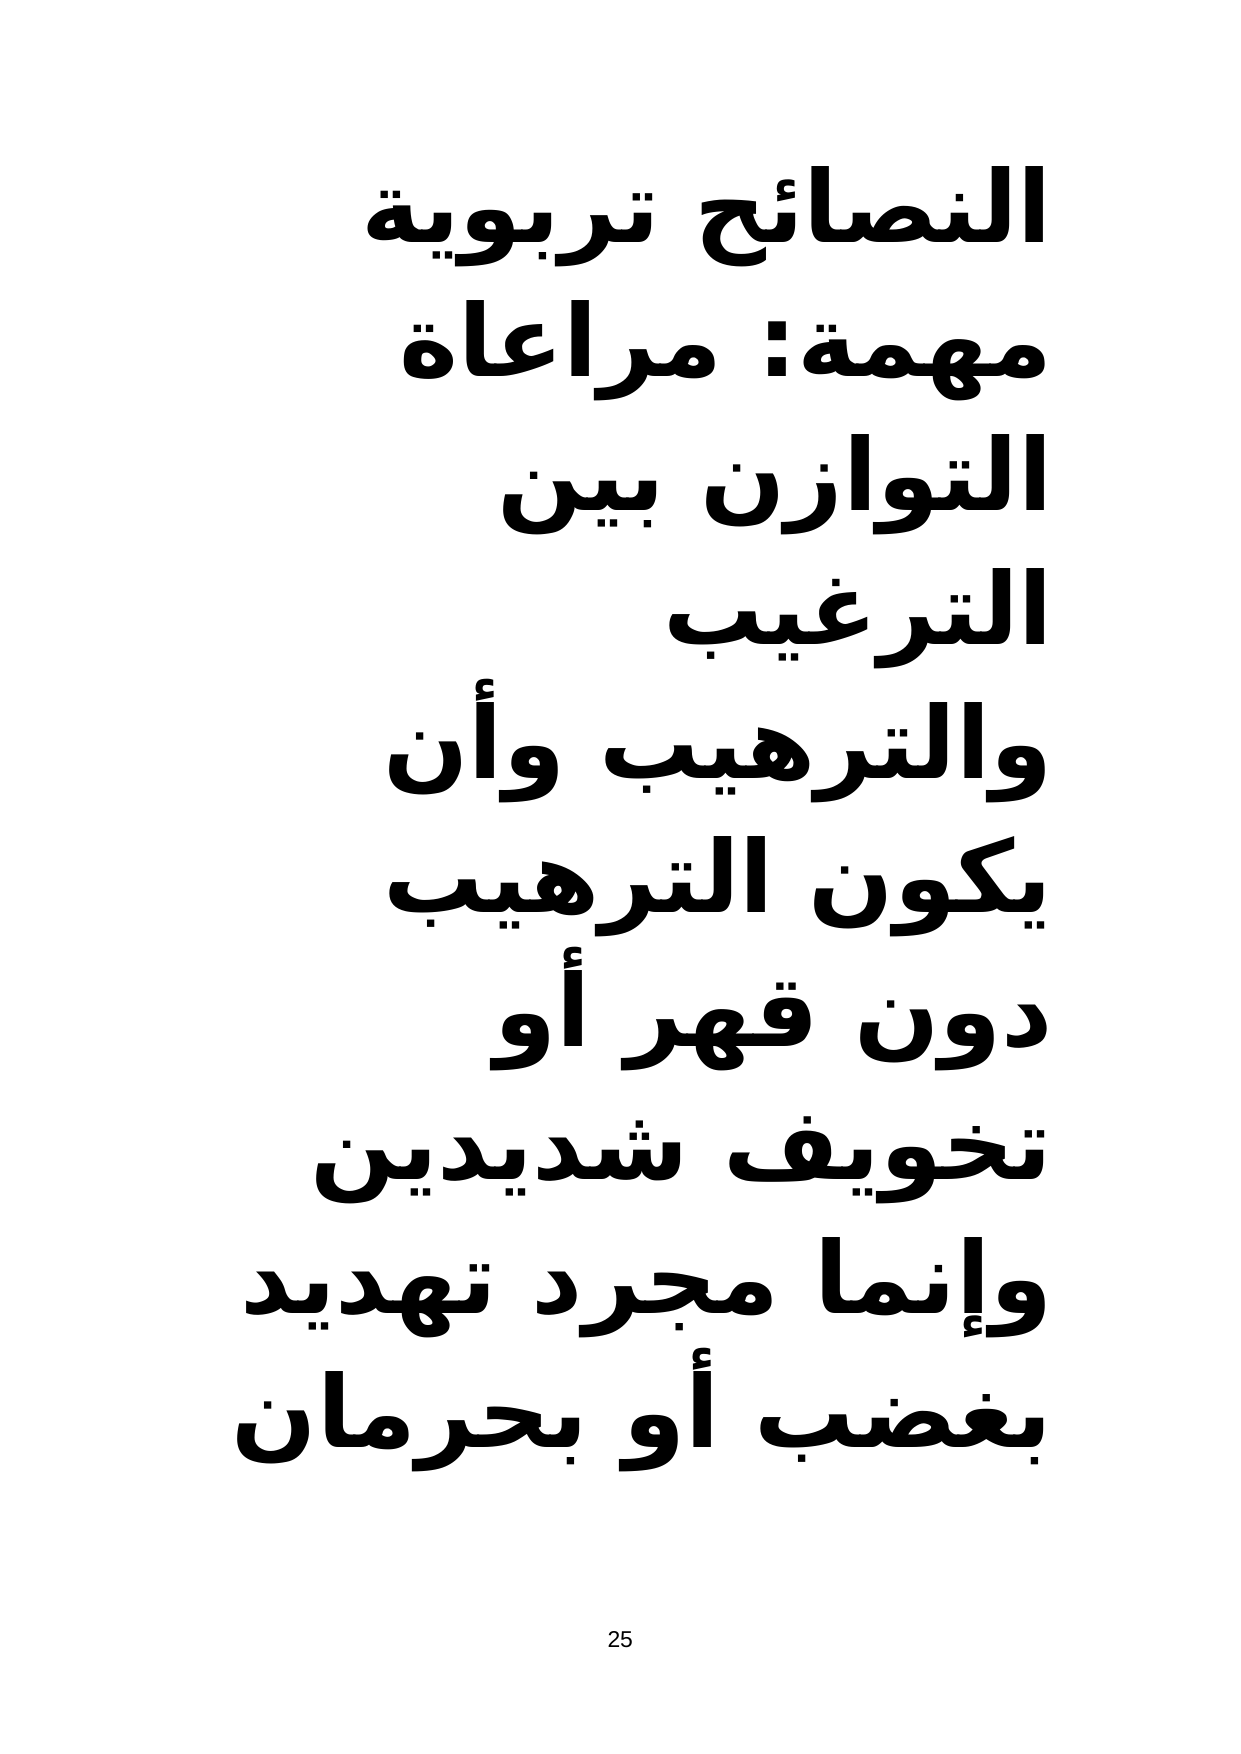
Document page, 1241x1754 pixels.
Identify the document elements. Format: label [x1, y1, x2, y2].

text [187, 150, 1053, 1471]
